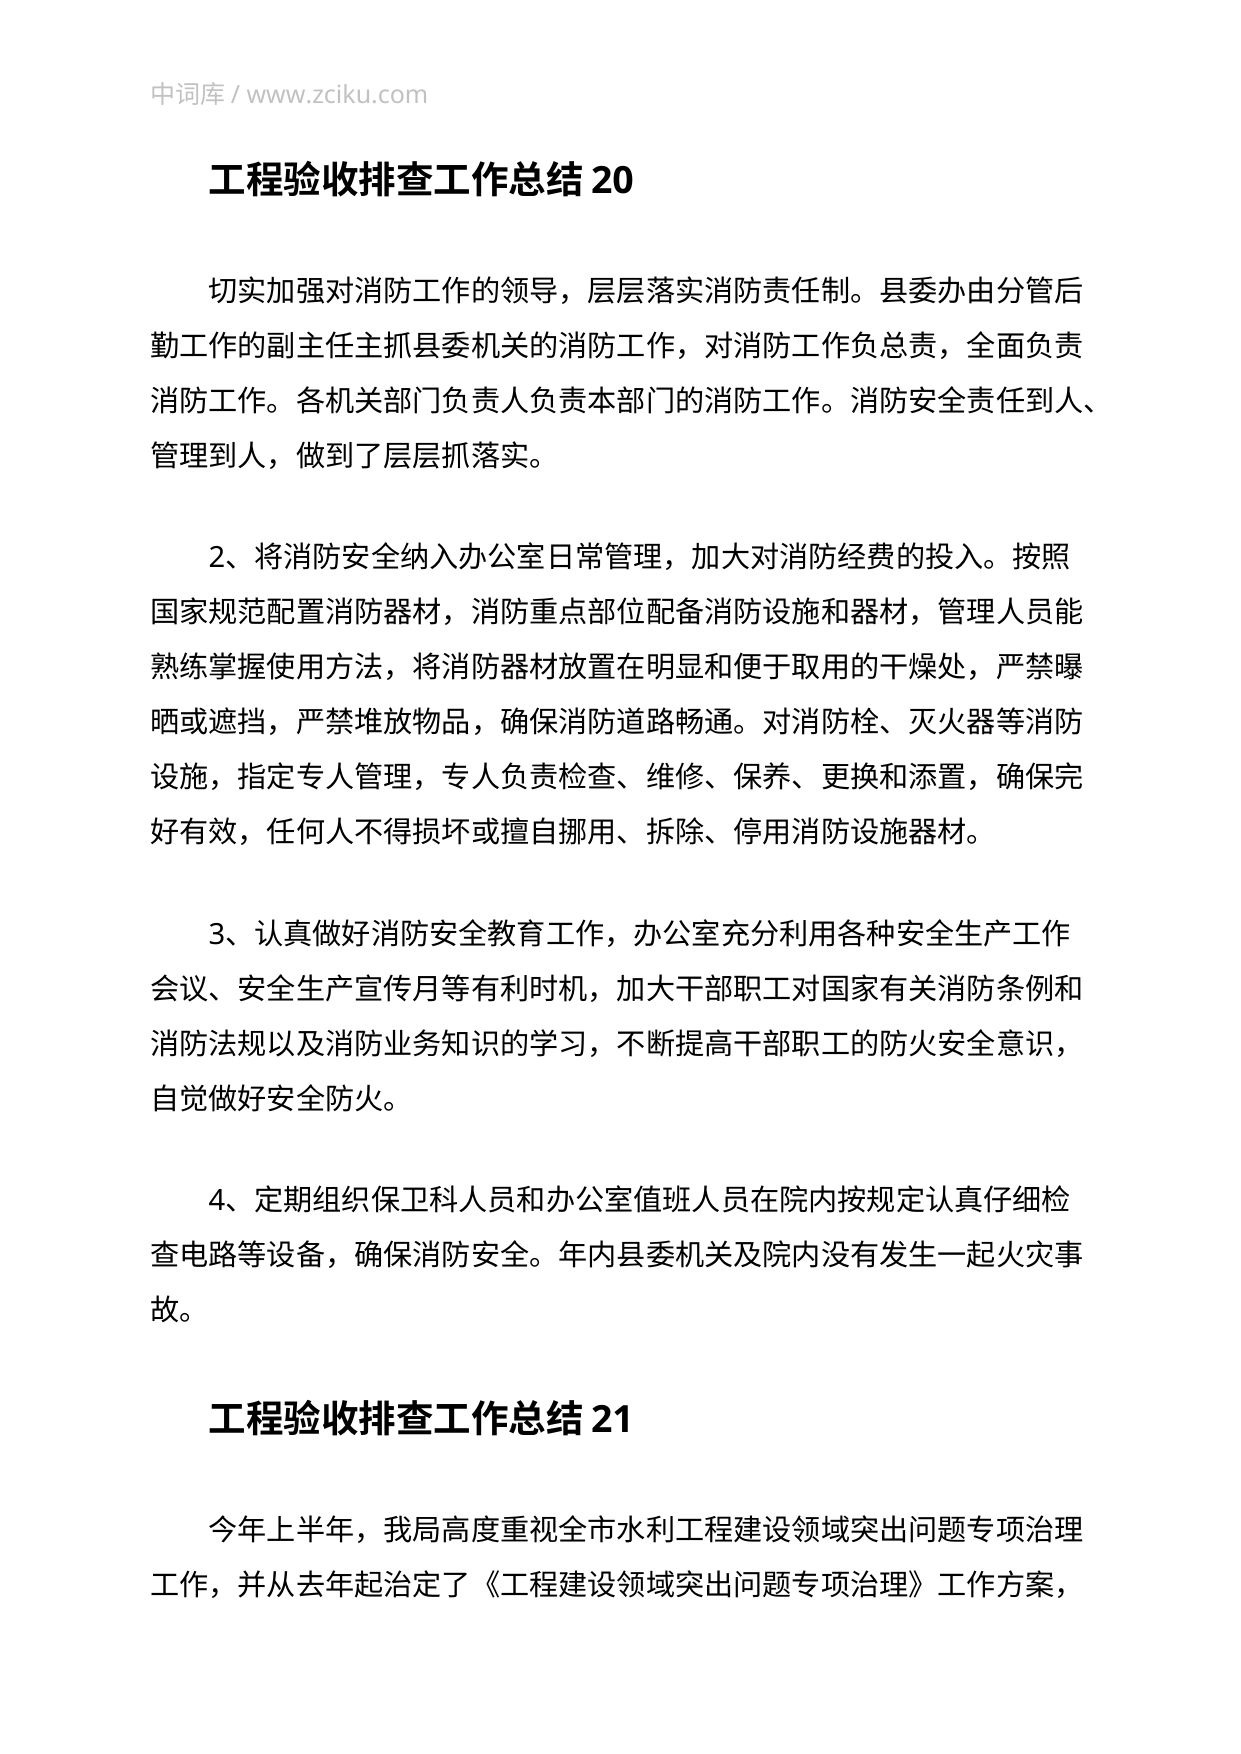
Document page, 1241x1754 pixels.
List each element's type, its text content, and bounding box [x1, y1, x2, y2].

text 2、将消防安全纳入办公室日常管理，加大对消防经费的投入。按照国家规范配置消防器材，消防重点部位配备消防设施和器材，管理人员能熟练掌握使用方法，将消防器材放置在明显和便于取用的干燥处，严禁曝晒或遮挡，严禁堆放物品，确保消防道路畅通。对消防栓、灭火器等消防设施，指定专人管理，专人负责检查、维修、保养、更换和添置，确保完好有效，任何人不得损坏或擅自挪用、拆除、停用消防设施器材。 [150, 534, 1090, 851]
text 工程验收排查工作总结21 [150, 1389, 1090, 1443]
text 4、定期组织保卫科人员和办公室值班人员在院内按规定认真仔细检查电路等设备，确保消防安全。年内县委机关及院内没有发生一起火灾事故。 [150, 1177, 1090, 1329]
text 切实加强对消防工作的领导，层层落实消防责任制。县委办由分管后勤工作的副主任主抓县委机关的消防工作，对消防工作负总责，全面负责消防工作。各机关部门负责人负责本部门的消防工作。消防安全责任到人、管理到人，做到了层层抓落实。 [150, 268, 1090, 474]
text 3、认真做好消防安全教育工作，办公室充分利用各种安全生产工作会议、安全生产宣传月等有利时机，加大干部职工对国家有关消防条例和消防法规以及消防业务知识的学习，不断提高干部职工的防火安全意识，自觉做好安全防火。 [150, 910, 1090, 1117]
text 工程验收排查工作总结20 [150, 150, 1090, 204]
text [150, 1506, 1090, 1603]
